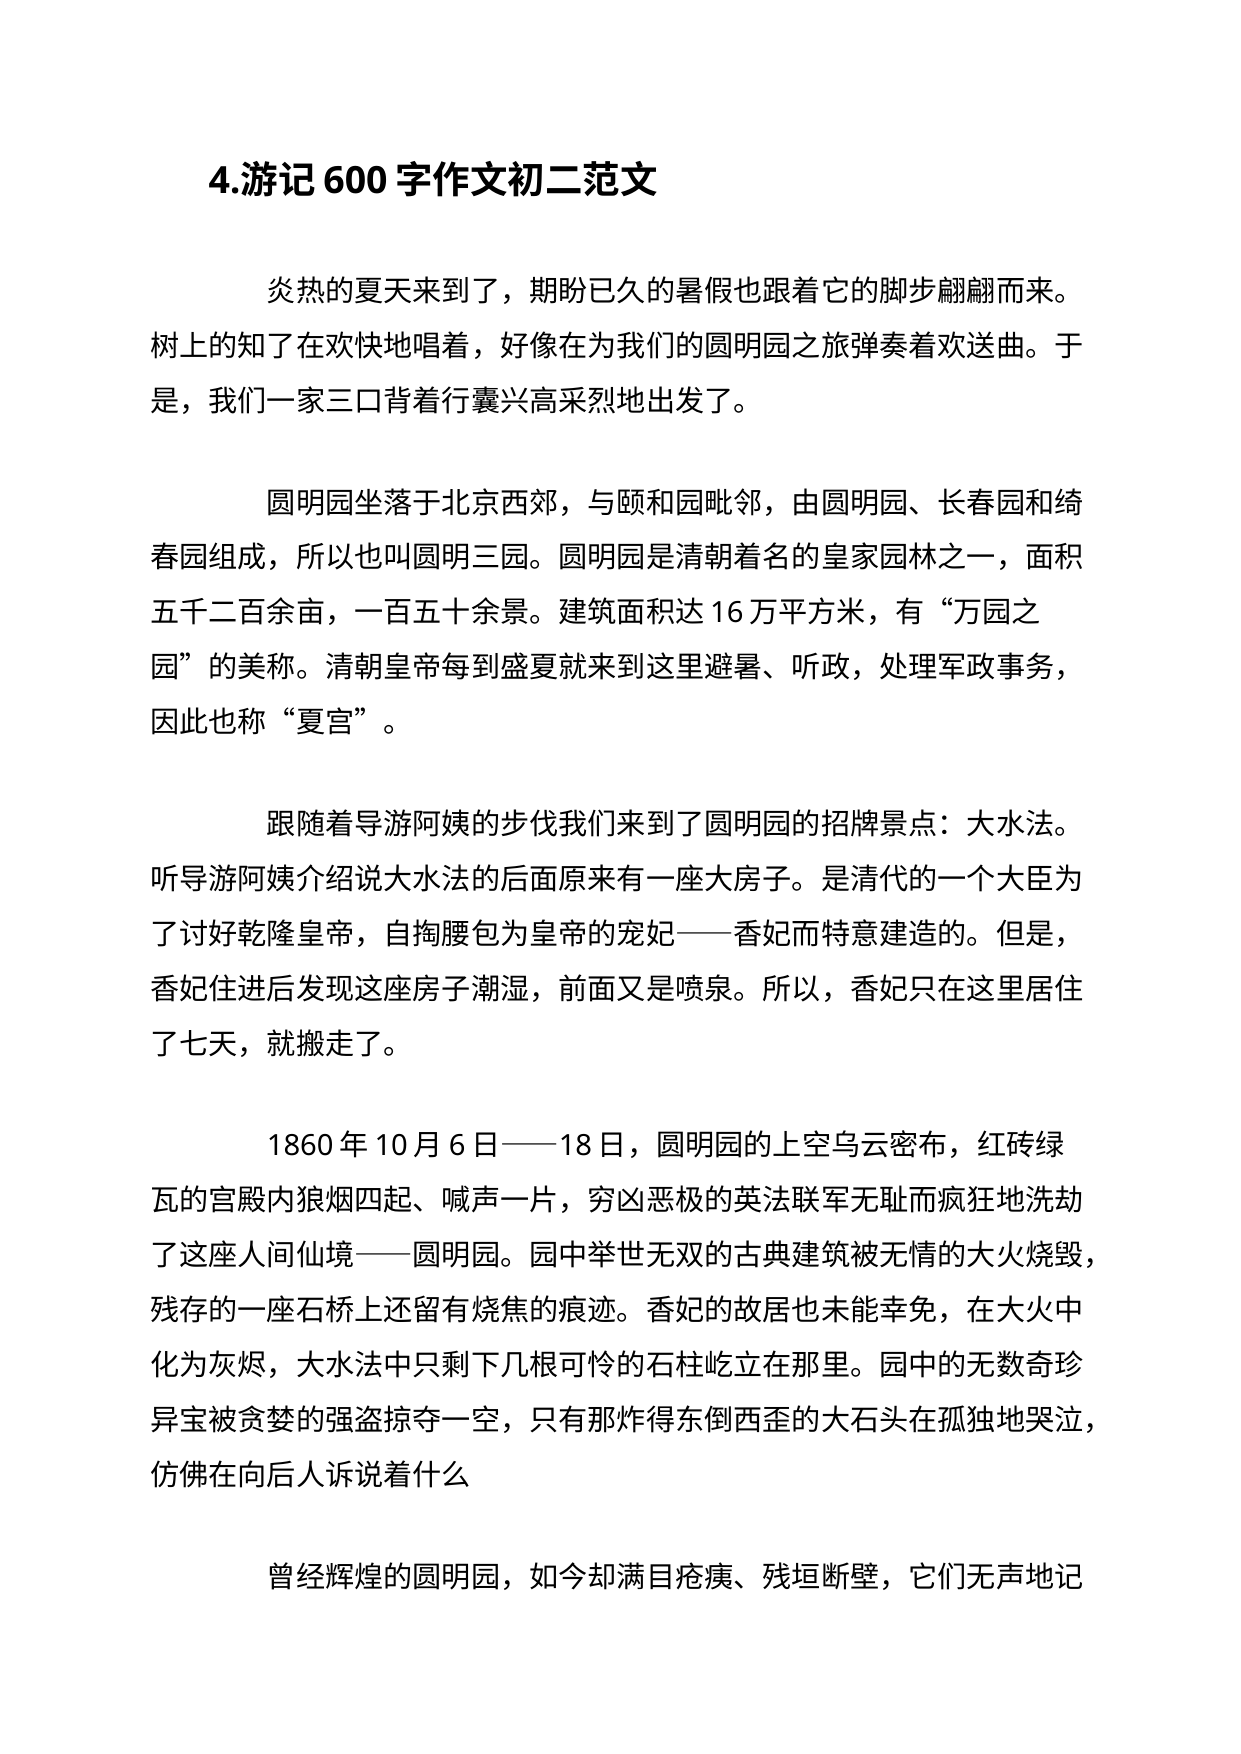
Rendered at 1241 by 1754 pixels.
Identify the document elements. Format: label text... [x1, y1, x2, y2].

text 圆明园坐落于北京西郊，与颐和园毗邻，由圆明园、长春园和绮春园组成，所以也叫圆明三园。圆明园是清朝着名的皇家园林之一，面积五千二百余亩，一百五十余景。建筑面积达16万平方米，有“万园之园”的美称。清朝皇帝每到盛夏就来到这里避暑、听政，处理军政事务，因此也称“夏宫”。 [150, 479, 1090, 741]
text 炎热的夏天来到了，期盼已久的暑假也跟着它的脚步翩翩而来。树上的知了在欢快地唱着，好像在为我们的圆明园之旅弹奏着欢送曲。于是，我们一家三口背着行囊兴高采烈地出发了。 [150, 268, 1090, 420]
text 跟随着导游阿姨的步伐我们来到了圆明园的招牌景点：大水法。听导游阿姨介绍说大水法的后面原来有一座大房子。是清代的一个大臣为了讨好乾隆皇帝，自掏腰包为皇帝的宠妃――香妃而特意建造的。但是，香妃住进后发现这座房子潮湿，前面又是喷泉。所以，香妃只在这里居住了七天，就搬走了。 [150, 801, 1090, 1062]
text 4.游记600字作文初二范文 [150, 150, 1090, 204]
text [150, 1553, 1090, 1596]
text 1860年10月6日――18日，圆明园的上空乌云密布，红砖绿瓦的宫殿内狼烟四起、喊声一片，穷凶恶极的英法联军无耻而疯狂地洗劫了这座人间仙境――圆明园。园中举世无双的古典建筑被无情的大火烧毁，残存的一座石桥上还留有烧焦的痕迹。香妃的故居也未能幸免，在大火中化为灰烬，大水法中只剩下几根可怜的石柱屹立在那里。园中的无数奇珍异宝被贪婪的强盗掠夺一空，只有那炸得东倒西歪的大石头在孤独地哭泣，仿佛在向后人诉说着什么 [150, 1122, 1090, 1494]
